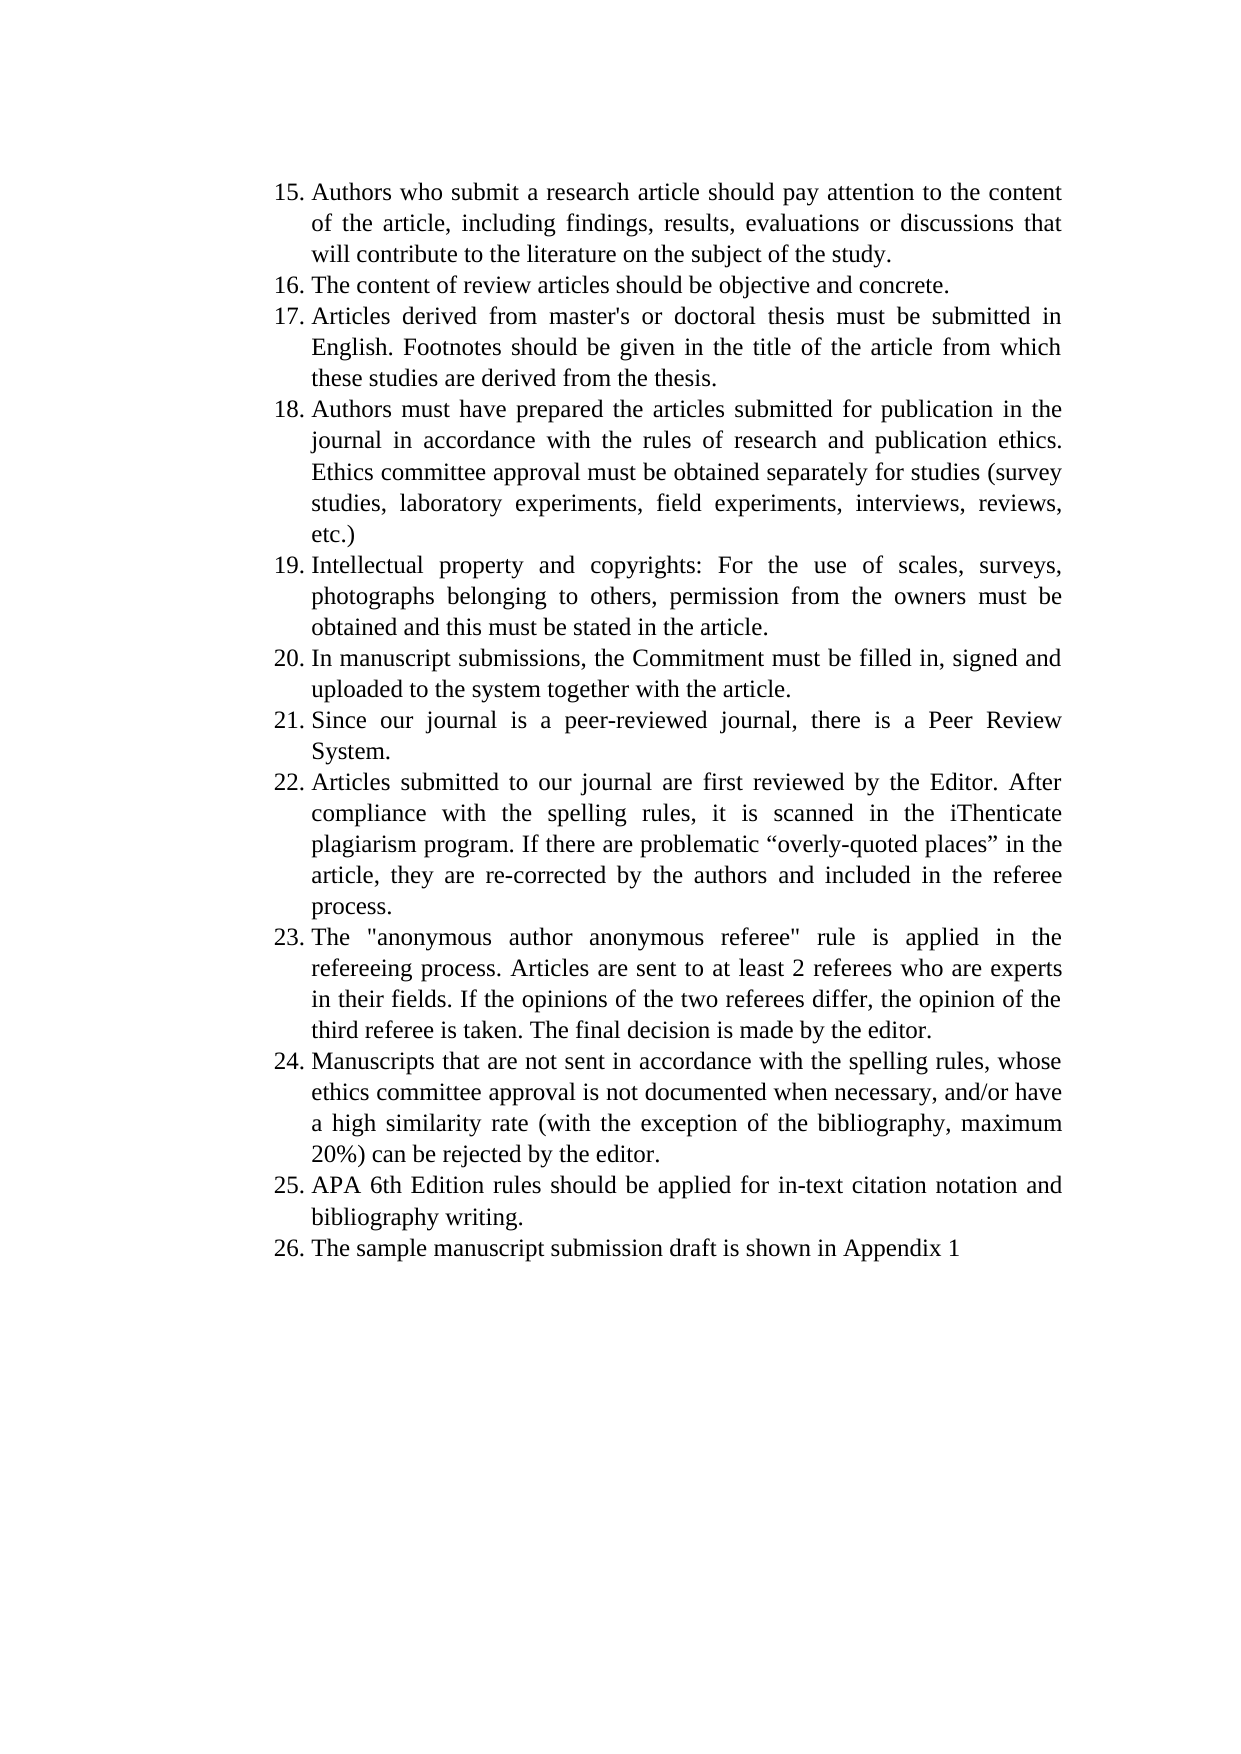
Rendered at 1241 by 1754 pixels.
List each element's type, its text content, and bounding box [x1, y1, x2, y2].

list Intellectual property and copyrights: For the use of scales, surveys, photographs belonging to others, permission from the owners must be obtained and this must be stated in the article. [274, 550, 1063, 641]
list Articles submitted to our journal are first reviewed by the Editor. After compliance with the spelling rules, it is scanned in the iThenticate plagiarism program. If there are problematic “overly-quoted places” in the article, they are re-corrected by the authors and included in the referee process. [274, 767, 1063, 920]
list In manuscript submissions, the Commitment must be filled in, signed and uploaded to the system together with the article. [274, 643, 1063, 703]
list The "anonymous author anonymous referee" rule is applied in the refereeing process. Articles are sent to at least 2 referees who are experts in their fields. If the opinions of the two referees differ, the opinion of the third referee is taken. The final decision is made by the editor. [274, 922, 1063, 1044]
list The sample manuscript submission draft is shown in Appendix 1 [274, 1233, 1063, 1261]
list APA 6th Edition rules should be applied for in-text citation notation and bibliography writing. [274, 1171, 1063, 1230]
list Since our journal is a peer-reviewed journal, there is a Peer Review System. [274, 705, 1063, 765]
list Authors must have prepared the articles submitted for publication in the journal in accordance with the rules of research and publication ethics. Ethics committee approval must be obtained separately for studies (survey studies, laboratory experiments, field experiments, interviews, reviews, etc.) [274, 394, 1063, 547]
list Articles derived from master's or doctoral thesis must be submitted in English. Footnotes should be given in the title of the article from which these studies are derived from the thesis. [274, 301, 1063, 392]
list Manuscripts that are not sent in accordance with the spelling rules, whose ethics committee approval is not documented when necessary, and/or have a high similarity rate (with the exception of the bibliography, maximum 20%) can be rejected by the editor. [274, 1046, 1063, 1168]
list The content of review articles should be objective and concrete. [274, 270, 1063, 299]
list Authors who submit a research article should pay attention to the content of the article, including findings, results, evaluations or discussions that will contribute to the literature on the subject of the study. [274, 177, 1063, 268]
